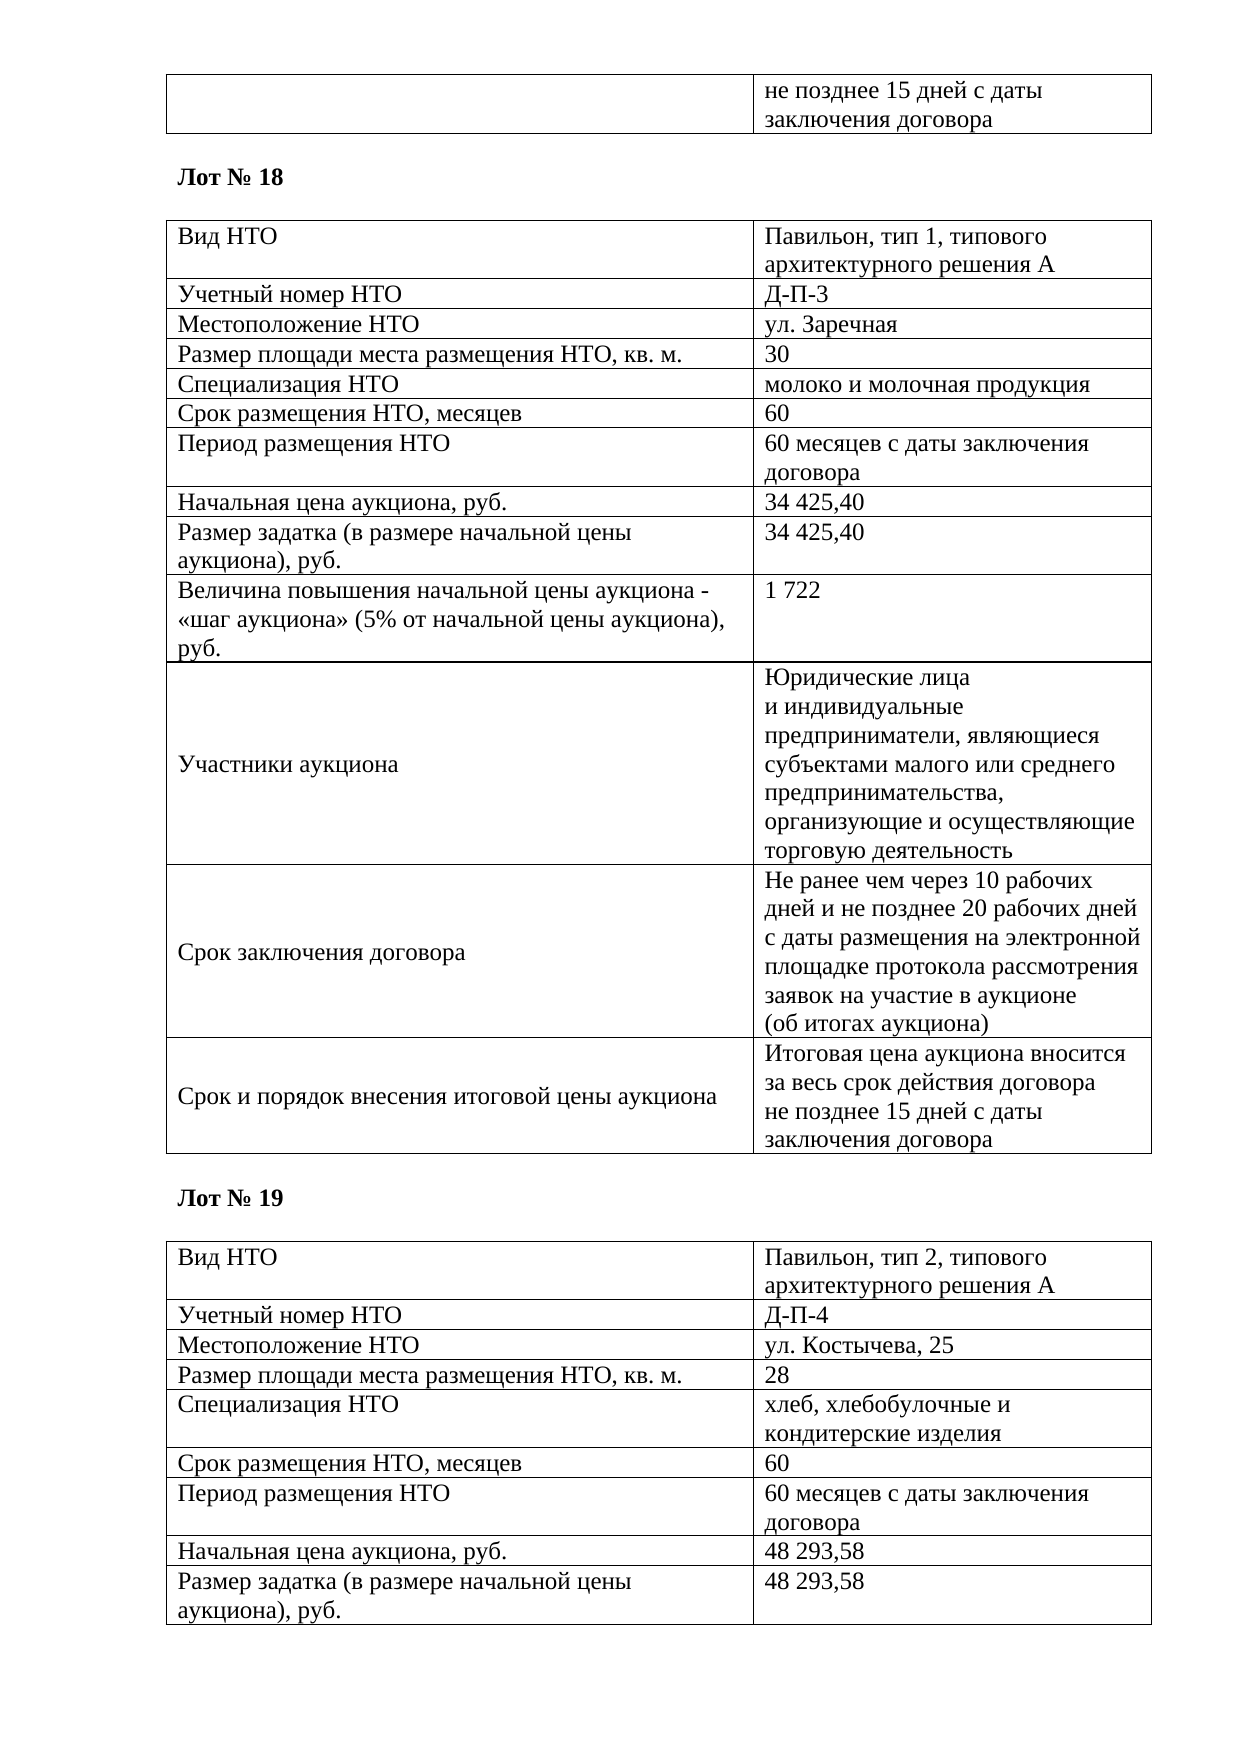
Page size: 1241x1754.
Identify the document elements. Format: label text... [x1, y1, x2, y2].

table_cell молоко и молочная продукция [754, 369, 1151, 397]
table_cell 34 425,40 [754, 487, 1151, 516]
table_cell 1 722 [754, 575, 1151, 661]
table_header Вид НТО [167, 1242, 753, 1299]
table_cell ул. Заречная [754, 309, 1151, 338]
table_cell Не ранее чем через 10 рабочих дней и не позднее 20 рабочих дней с даты размещения на электронной площадке протокола рассмотрения заявок на участие в аукционе (об итогах аукциона) [754, 865, 1151, 1037]
table_cell Специализация НТО [167, 369, 753, 397]
table_cell Начальная цена аукциона, руб. [167, 487, 753, 516]
table_cell Учетный номер НТО [167, 1300, 753, 1329]
table_cell Специализация НТО [167, 1390, 753, 1447]
table_cell Местоположение НТО [167, 309, 753, 338]
table_cell Размер площади места размещения НТО, кв. м. [167, 1360, 753, 1388]
table_cell 48 293,58 [754, 1536, 1151, 1565]
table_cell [754, 75, 1151, 132]
table_cell Д-П-4 [754, 1300, 1151, 1329]
table_cell 60 [754, 399, 1151, 427]
table_cell 28 [754, 1360, 1151, 1388]
table_cell Срок и порядок внесения итоговой цены аукциона [167, 1038, 753, 1153]
table_cell 60 месяцев с даты заключения договора [754, 1478, 1151, 1535]
table_cell Срок размещения НТО, месяцев [167, 1448, 753, 1477]
table_cell Местоположение НТО [167, 1330, 753, 1359]
table_cell Юридические лица и индивидуальные предприниматели, являющиеся субъектами малого или среднего предпринимательства, организующие и осуществляющие торговую деятельность [754, 663, 1151, 864]
table_cell Учетный номер НТО [167, 279, 753, 308]
table_cell Срок заключения договора [167, 865, 753, 1037]
table_cell Период размещения НТО [167, 428, 753, 486]
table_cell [167, 75, 753, 132]
table_cell 60 месяцев с даты заключения договора [754, 428, 1151, 486]
table_cell 48 293,58 [754, 1566, 1151, 1624]
table_cell хлеб, хлебобулочные и кондитерские изделия [754, 1390, 1151, 1447]
table_cell Начальная цена аукциона, руб. [167, 1536, 753, 1565]
text Лот № 19 [177, 1183, 1152, 1212]
table_header Павильон, тип 2, типового архитектурного решения А [754, 1242, 1151, 1299]
table_cell Величина повышения начальной цены аукциона - «шаг аукциона» (5% от начальной цены аукциона), руб. [167, 575, 753, 661]
table_header Вид НТО [167, 221, 753, 278]
table_cell Размер площади места размещения НТО, кв. м. [167, 339, 753, 368]
table_cell Размер задатка (в размере начальной цены аукциона), руб. [167, 517, 753, 574]
table_cell Период размещения НТО [167, 1478, 753, 1535]
table_cell 60 [754, 1448, 1151, 1477]
table_cell Итоговая цена аукциона вносится за весь срок действия договора не позднее 15 дней с даты заключения договора [754, 1038, 1151, 1153]
table_cell 30 [754, 339, 1151, 368]
text Лот № 18 [177, 162, 1152, 191]
table_cell 34 425,40 [754, 517, 1151, 574]
table_cell Участники аукциона [167, 663, 753, 864]
table_cell Д-П-3 [754, 279, 1151, 308]
table_cell Срок размещения НТО, месяцев [167, 399, 753, 427]
table_cell ул. Костычева, 25 [754, 1330, 1151, 1359]
table_header Павильон, тип 1, типового архитектурного решения А [754, 221, 1151, 278]
table_cell Размер задатка (в размере начальной цены аукциона), руб. [167, 1566, 753, 1624]
